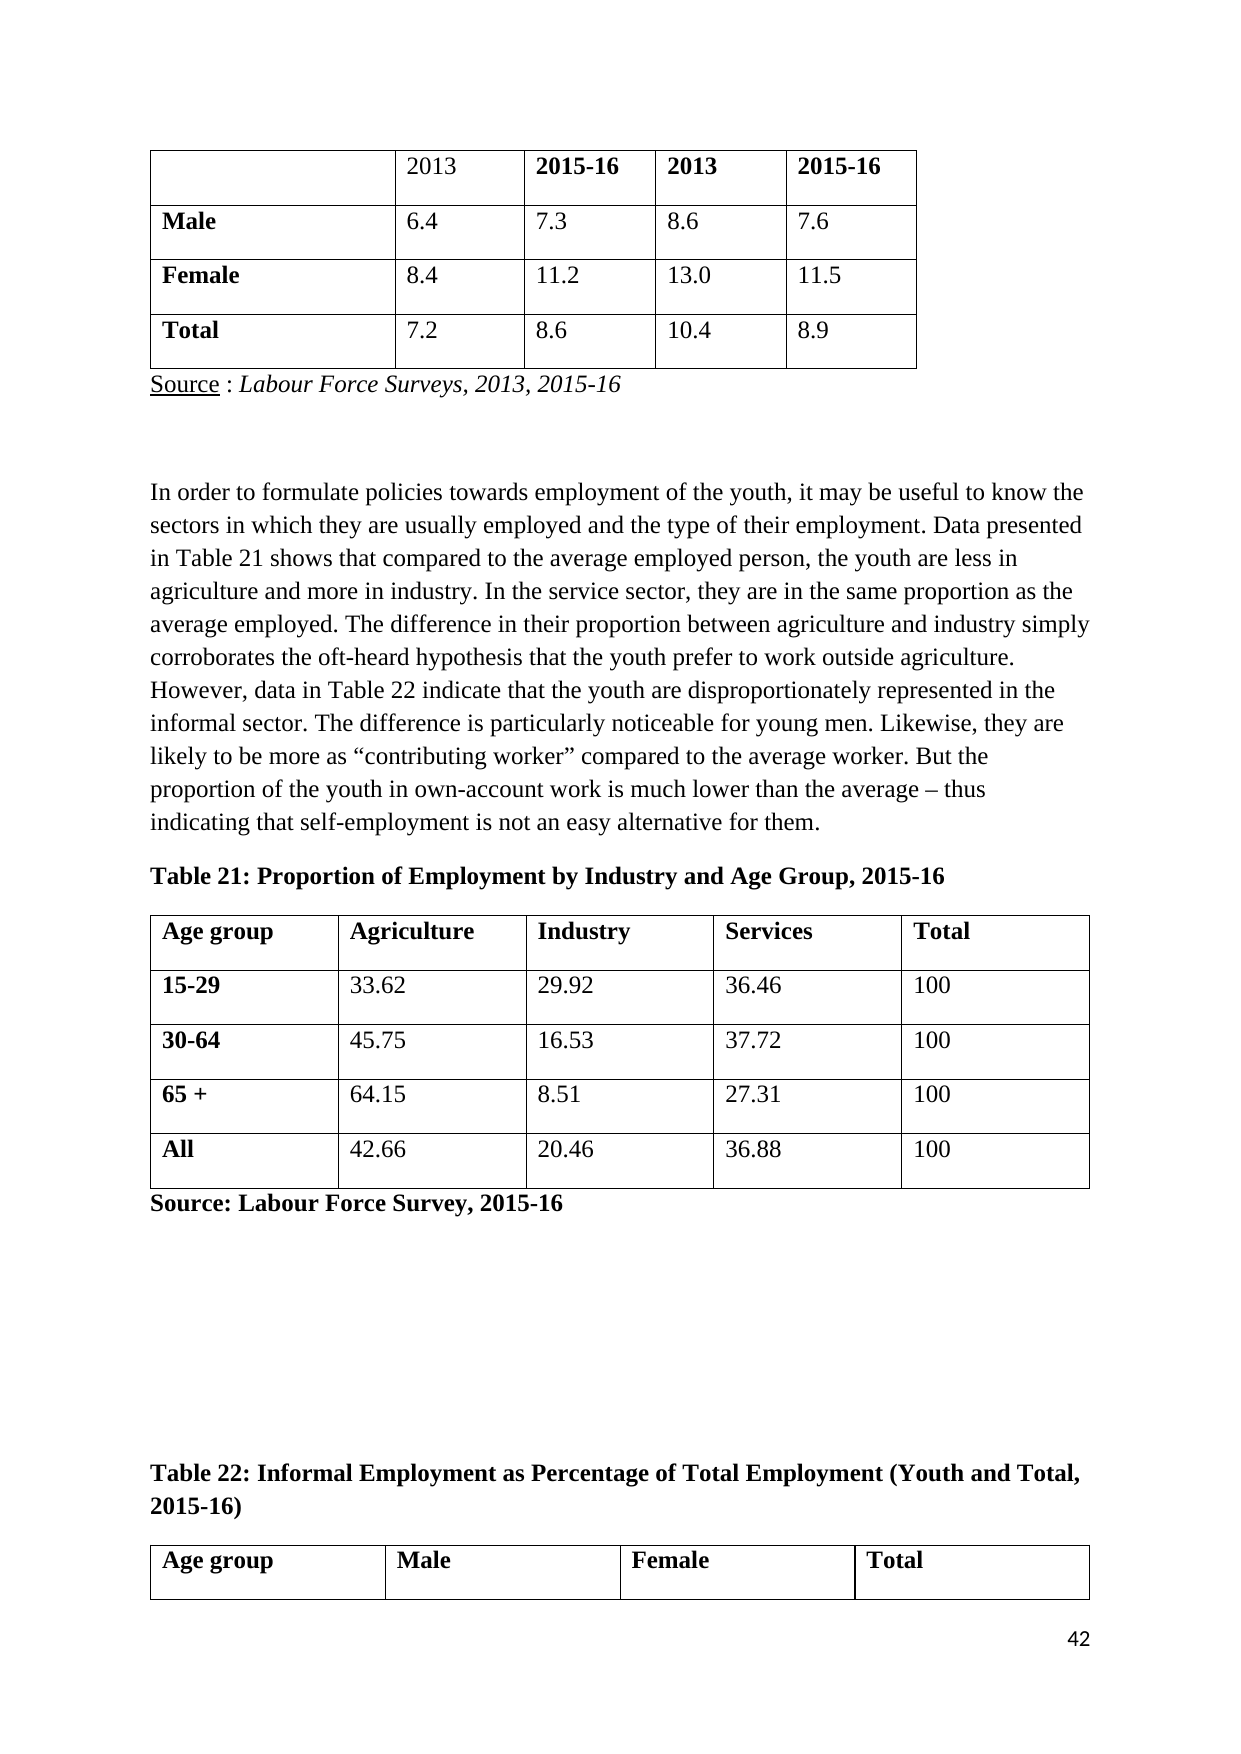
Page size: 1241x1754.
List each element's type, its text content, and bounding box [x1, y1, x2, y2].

table_cell 6.4 [396, 206, 524, 259]
table_header Age group [151, 916, 338, 969]
text In order to formulate policies towards employment of the youth, it may be useful to know the sectors in which they are usually employed and the type of their employment. Data presented in Table 21 shows that compared to the average employed person, the youth are less in agriculture and more in industry. In the service sector, they are in the same proportion as the average employed. The difference in their proportion between agriculture and industry simply corroborates the oft-heard hypothesis that the youth prefer to work outside agriculture. However, data in Table 22 indicate that the youth are disproportionately represented in the informal sector. The difference is particularly noticeable for young men. Likewise, they are likely to be more as “contributing worker” compared to the average worker. But the proportion of the youth in own-account work is much lower than the average – thus indicating that self-employment is not an easy alternative for them. [150, 477, 1090, 836]
table_cell 33.62 [339, 971, 526, 1024]
table_cell Total [151, 315, 395, 368]
table_cell 7.2 [396, 315, 524, 368]
text Source : Labour Force Surveys, 2013, 2015-16 [150, 369, 1090, 398]
table_header Total [902, 916, 1089, 969]
table_cell 100 [902, 971, 1089, 1024]
table_cell Male [151, 206, 395, 259]
table_cell 45.75 [339, 1025, 526, 1078]
table_header Male [386, 1546, 620, 1599]
table_cell 42.66 [339, 1134, 526, 1187]
table_cell 65 + [151, 1080, 338, 1133]
table_cell 13.0 [656, 260, 786, 314]
table_cell 16.53 [527, 1025, 713, 1078]
table_header Services [714, 916, 901, 969]
table_cell 2015-16 [787, 151, 916, 205]
table_header Agriculture [339, 916, 526, 969]
table_cell All [151, 1134, 338, 1187]
table_header Total [856, 1546, 1089, 1599]
table_cell 11.2 [525, 260, 655, 314]
table_cell 7.6 [787, 206, 916, 259]
table_cell 11.5 [787, 260, 916, 314]
table_cell 15-29 [151, 971, 338, 1024]
table_cell 36.88 [714, 1134, 901, 1187]
text Table 21: Proportion of Employment by Industry and Age Group, 2015-16 [150, 861, 1090, 890]
table_cell 100 [902, 1134, 1089, 1187]
table_cell 2013 [656, 151, 786, 205]
table_cell 8.51 [527, 1080, 713, 1133]
table_cell 8.9 [787, 315, 916, 368]
table_header Female [621, 1546, 854, 1599]
table_cell 2013 [396, 151, 524, 205]
table_cell 64.15 [339, 1080, 526, 1133]
table_cell 100 [902, 1080, 1089, 1133]
table_cell 20.46 [527, 1134, 713, 1187]
table_cell 7.3 [525, 206, 655, 259]
table_cell 27.31 [714, 1080, 901, 1133]
table_cell Female [151, 260, 395, 314]
table_header Age group [151, 1546, 385, 1599]
table_header [151, 151, 395, 205]
table_cell 36.46 [714, 971, 901, 1024]
text Table 22: Informal Employment as Percentage of Total Employment (Youth and Total, 2015-16) [150, 1458, 1090, 1519]
table_header Industry [527, 916, 713, 969]
table_cell 8.6 [656, 206, 786, 259]
table_cell 29.92 [527, 971, 713, 1024]
table_cell 8.4 [396, 260, 524, 314]
table_cell 10.4 [656, 315, 786, 368]
table_cell 8.6 [525, 315, 655, 368]
text Source: Labour Force Survey, 2015-16 [150, 1189, 1090, 1217]
table_cell 30-64 [151, 1025, 338, 1078]
table_cell 2015-16 [525, 151, 655, 205]
table_cell 100 [902, 1025, 1089, 1078]
table_cell 37.72 [714, 1025, 901, 1078]
